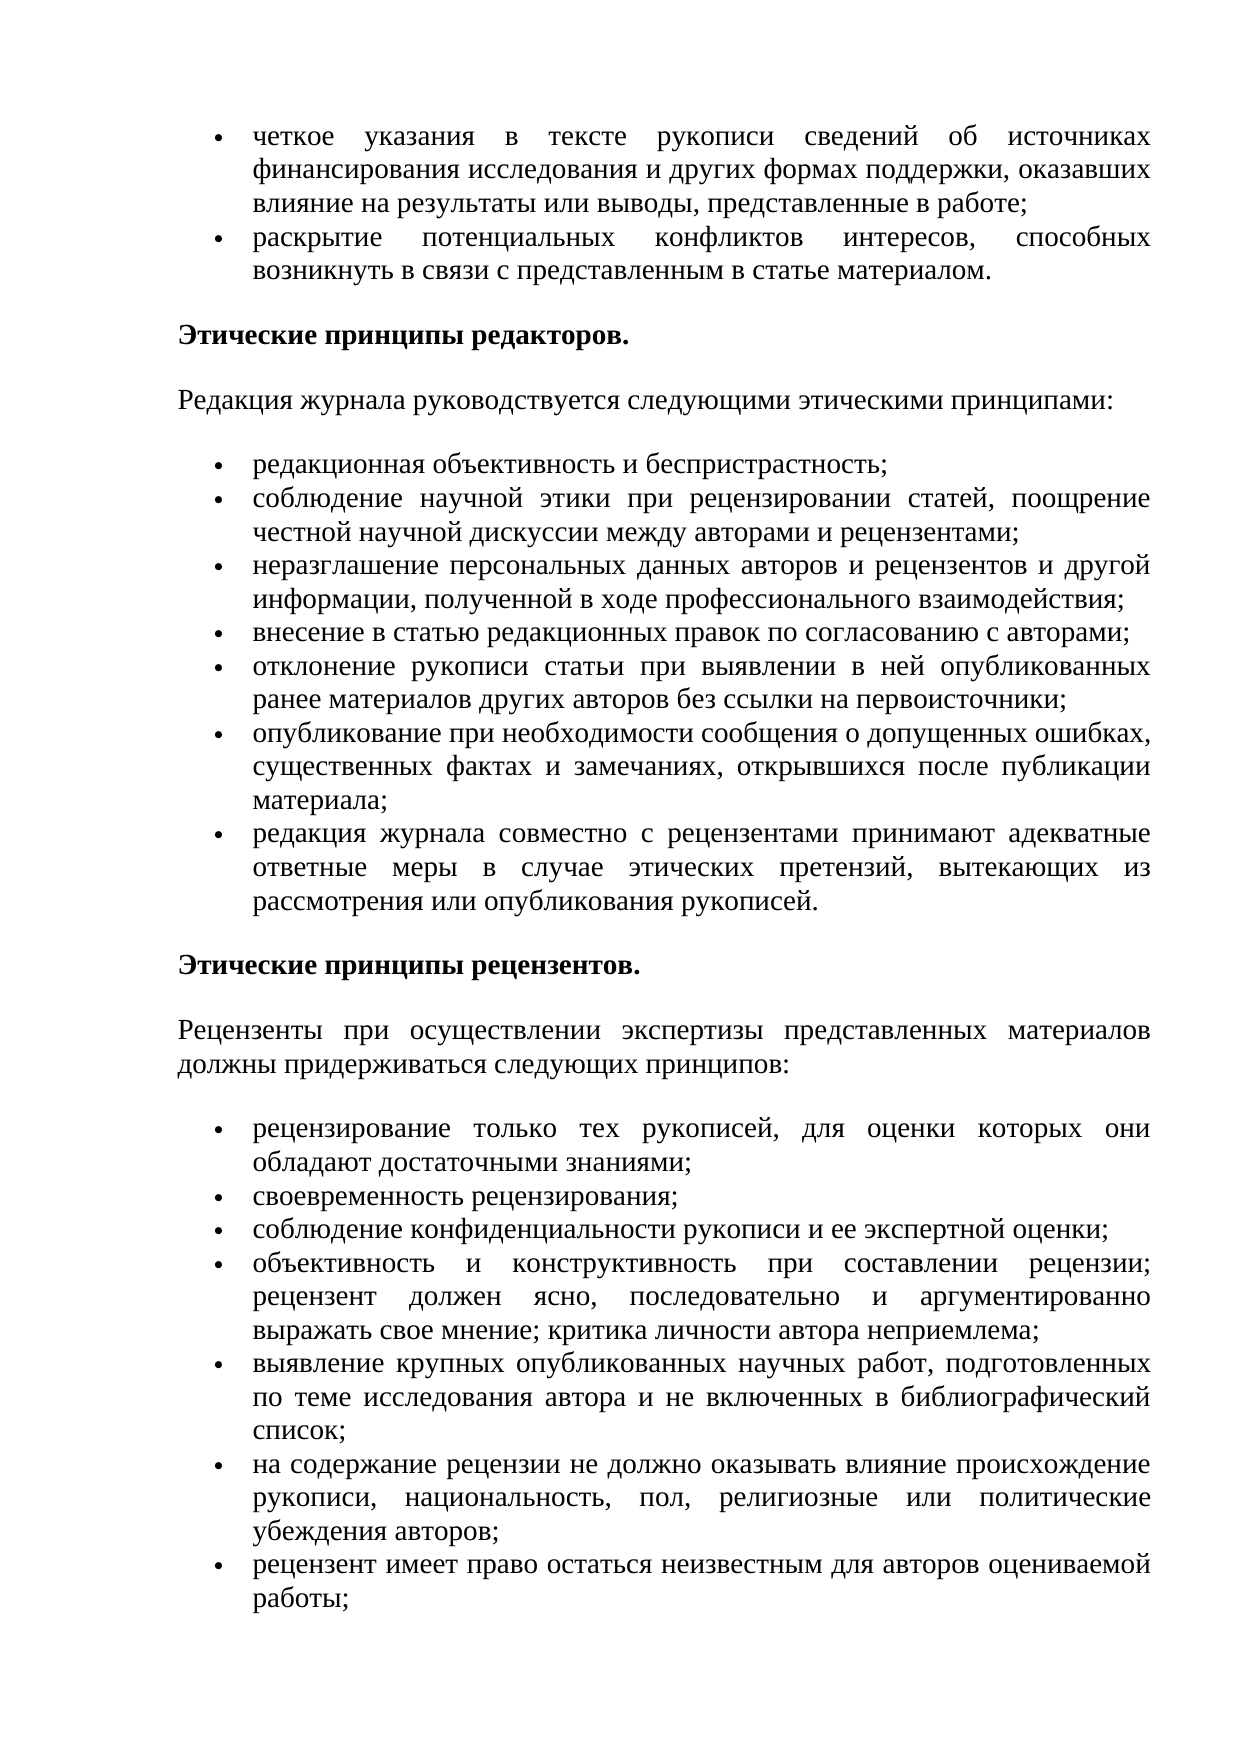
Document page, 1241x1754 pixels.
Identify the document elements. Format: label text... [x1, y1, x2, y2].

list соблюдение конфиденциальности рукописи и ее экспертной оценки; [215, 1211, 1152, 1245]
text Этические принципы редакторов. [177, 317, 1152, 351]
list рецензент имеет право остаться неизвестным для авторов оцениваемой работы; [215, 1547, 1152, 1614]
list неразглашение персональных данных авторов и рецензентов и другой информации, полученной в ходе профессионального взаимодействия; [215, 547, 1152, 614]
list отклонение рукописи статьи при выявлении в ней опубликованных ранее материалов других авторов без ссылки на первоисточники; [215, 648, 1152, 715]
text Редакция журнала руководствуется следующими этическими принципами: [177, 382, 1152, 415]
list редакционная объективность и беспристрастность; [215, 447, 1152, 480]
list опубликование при необходимости сообщения о допущенных ошибках, существенных фактах и замечаниях, открывшихся после публикации материала; [215, 715, 1152, 816]
text Этические принципы рецензентов. [177, 947, 1152, 981]
list выявление крупных опубликованных научных работ, подготовленных по теме исследования автора и не включенных в библиографический список; [215, 1345, 1152, 1446]
list соблюдение научной этики при рецензировании статей, поощрение честной научной дискуссии между авторами и рецензентами; [215, 480, 1152, 547]
list четкое указания в тексте рукописи сведений об источниках финансирования исследования и других формах поддержки, оказавших влияние на результаты или выводы, представленные в работе; [215, 118, 1152, 219]
text Рецензенты при осуществлении экспертизы представленных материалов должны придерживаться следующих принципов: [177, 1012, 1152, 1079]
list объективность и конструктивность при составлении рецензии; рецензент должен ясно, последовательно и аргументированно выражать свое мнение; критика личности автора неприемлема; [215, 1245, 1152, 1345]
list внесение в статью редакционных правок по согласованию с авторами; [215, 614, 1152, 648]
list редакция журнала совместно с рецензентами принимают адекватные ответные меры в случае этических претензий, вытекающих из рассмотрения или опубликования рукописей. [215, 816, 1152, 916]
list раскрытие потенциальных конфликтов интересов, способных возникнуть в связи с представленным в статье материалом. [215, 219, 1152, 286]
list на содержание рецензии не должно оказывать влияние происхождение рукописи, национальность, пол, религиозные или политические убеждения авторов; [215, 1446, 1152, 1547]
list своевременность рецензирования; [215, 1178, 1152, 1211]
list рецензирование только тех рукописей, для оценки которых они обладают достаточными знаниями; [215, 1111, 1152, 1178]
